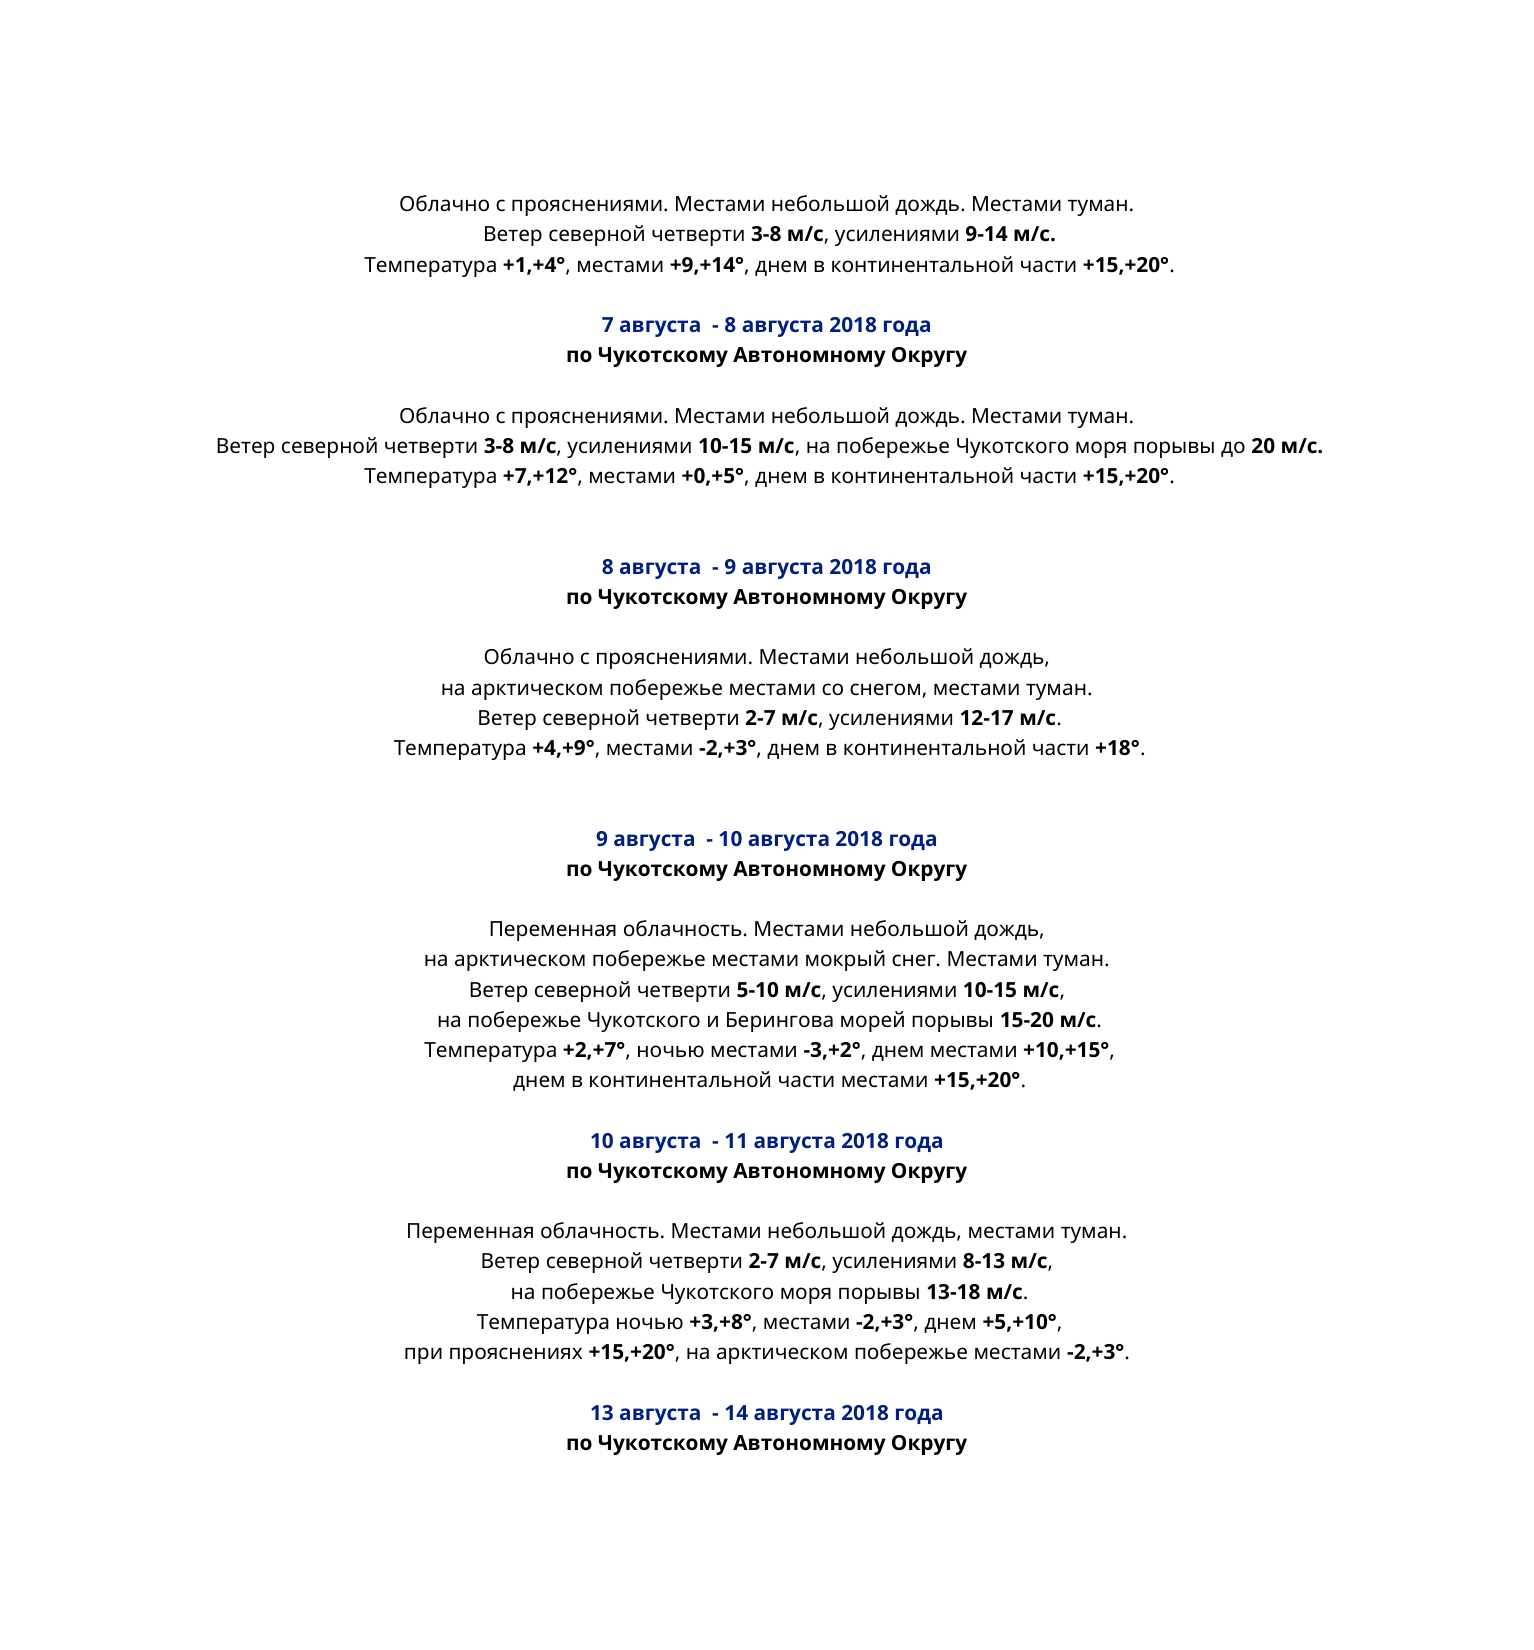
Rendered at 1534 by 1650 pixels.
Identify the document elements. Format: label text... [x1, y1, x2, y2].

text 9 августа - 10 августа 2018 года [187, 822, 1346, 852]
text Ветер северной четверти 2-7 м/с, усилениями 12-17 м/с. [187, 701, 1346, 731]
text Ветер северной четверти 2-7 м/с, усилениями 8-13 м/с, [187, 1245, 1346, 1275]
text Температура +1,+4°, местами +9,+14°, днем в континентальной части +15,+20°. [187, 248, 1346, 278]
text на арктическом побережье местами со снегом, местами туман. [187, 671, 1346, 701]
text Ветер северной четверти 3-8 м/с, усилениями 9-14 м/с. [187, 218, 1346, 248]
text Ветер северной четверти 5-10 м/с, усилениями 10-15 м/с, [187, 973, 1346, 1003]
text днем в континентальной части местами +15,+20°. [187, 1063, 1346, 1094]
text Облачно с прояснениями. Местами небольшой дождь. Местами туман. [187, 399, 1346, 429]
text Температура +7,+12°, местами +0,+5°, днем в континентальной части +15,+20°. [187, 459, 1346, 489]
text 8 августа - 9 августа 2018 года [187, 550, 1346, 580]
text Переменная облачность. Местами небольшой дождь, [187, 912, 1346, 943]
text по Чукотскому Автономному Округу [187, 338, 1346, 369]
text Ветер северной четверти 3-8 м/с, усилениями 10-15 м/с, на побережье Чукотского моря порывы до 20 м/с. [187, 429, 1346, 459]
text на побережье Чукотского моря порывы 13-18 м/с. [187, 1275, 1346, 1305]
text 10 августа - 11 августа 2018 года [187, 1124, 1346, 1154]
text Облачно с прояснениями. Местами небольшой дождь, [187, 641, 1346, 671]
text при прояснениях +15,+20°, на арктическом побережье местами -2,+3°. [187, 1335, 1346, 1366]
text по Чукотскому Автономному Округу [187, 580, 1346, 610]
text 13 августа - 14 августа 2018 года [187, 1396, 1346, 1426]
text по Чукотскому Автономному Округу [187, 1426, 1346, 1456]
text на побережье Чукотского и Берингова морей порывы 15-20 м/с. [187, 1003, 1346, 1033]
text по Чукотскому Автономному Округу [187, 1154, 1346, 1184]
text Переменная облачность. Местами небольшой дождь, местами туман. [187, 1214, 1346, 1245]
text 7 августа - 8 августа 2018 года [187, 308, 1346, 338]
text на арктическом побережье местами мокрый снег. Местами туман. [187, 943, 1346, 973]
text Температура +2,+7°, ночью местами -3,+2°, днем местами +10,+15°, [187, 1033, 1346, 1063]
text Облачно с прояснениями. Местами небольшой дождь. Местами туман. [187, 187, 1346, 218]
text Температура +4,+9°, местами -2,+3°, днем в континентальной части +18°. [187, 731, 1346, 761]
text Температура ночью +3,+8°, местами -2,+3°, днем +5,+10°, [187, 1305, 1346, 1335]
text по Чукотскому Автономному Округу [187, 852, 1346, 882]
